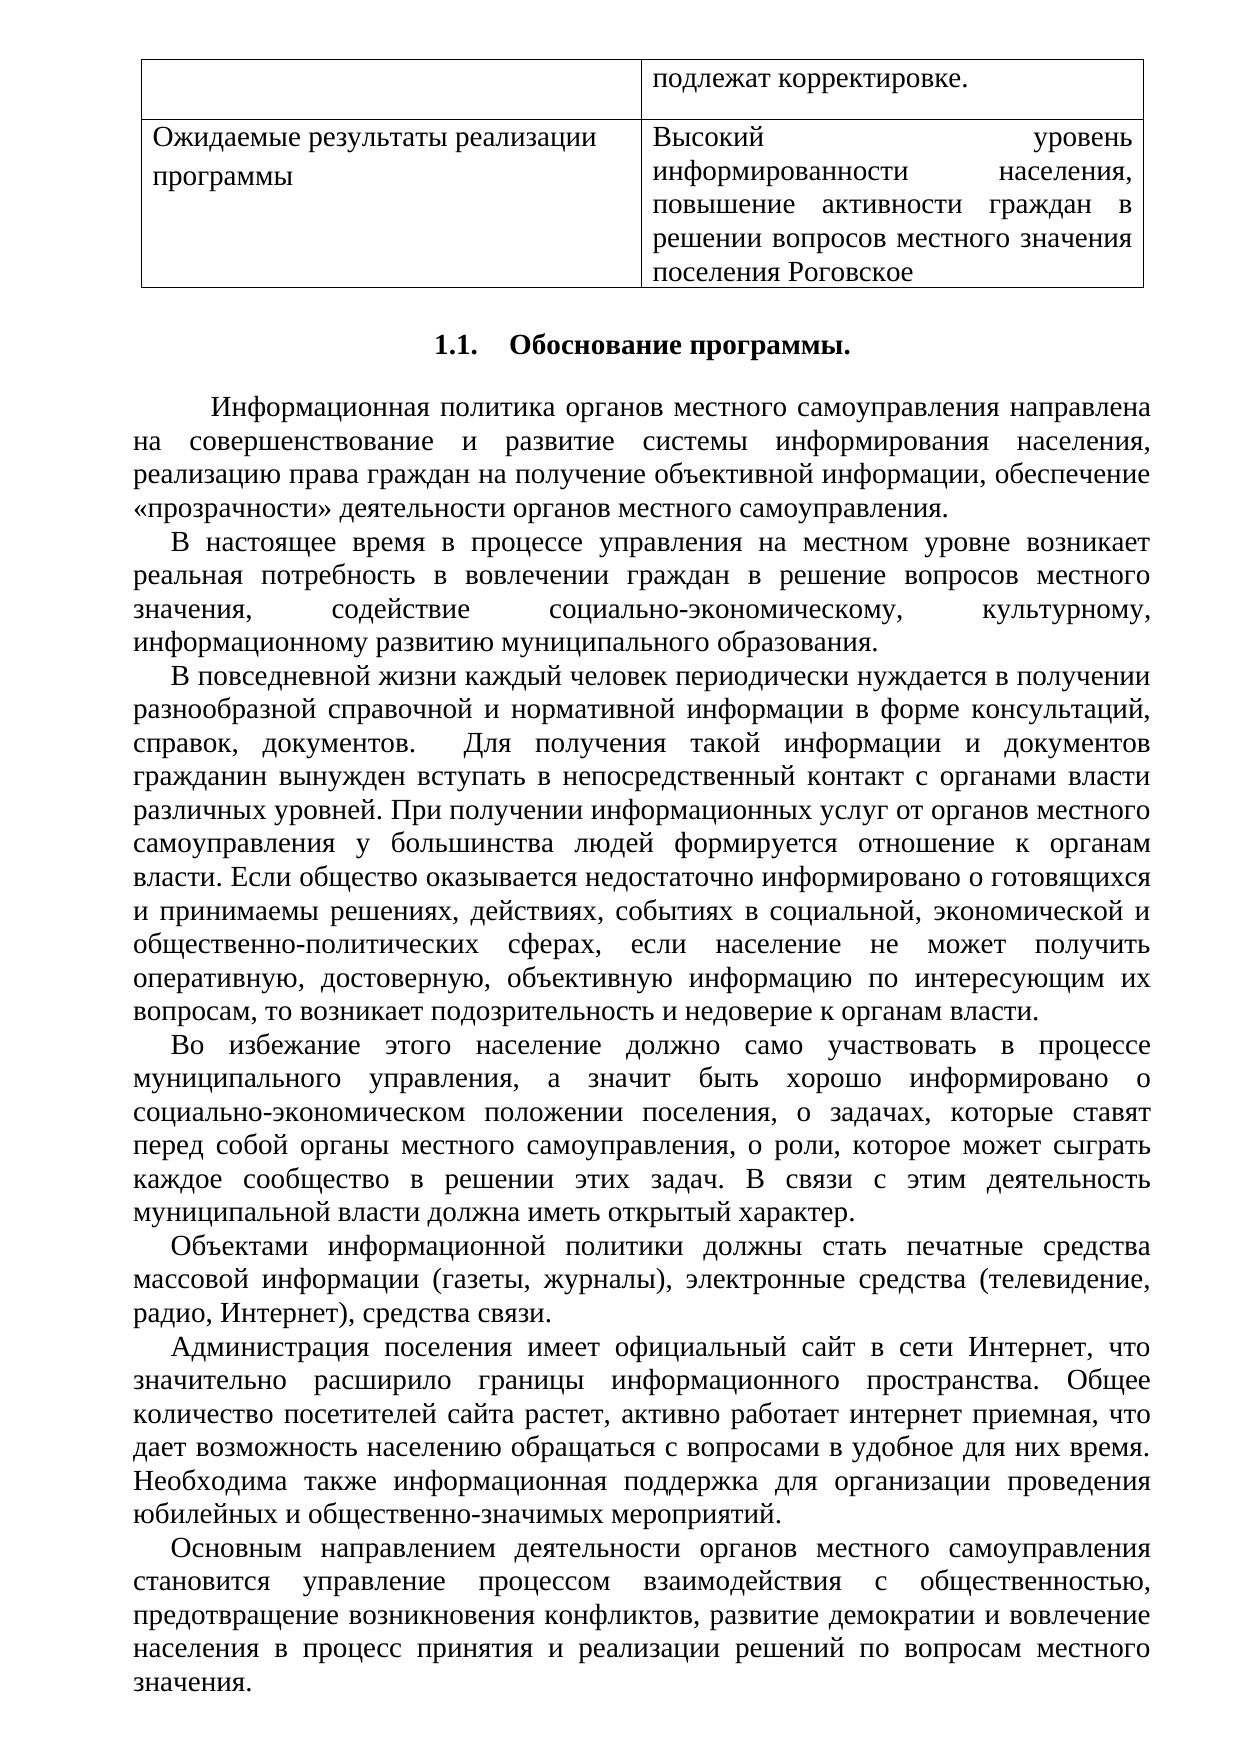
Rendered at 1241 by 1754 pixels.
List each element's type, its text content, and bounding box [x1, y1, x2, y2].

list Обоснование программы. [133, 327, 1152, 360]
text Администрация поселения имеет официальный сайт в сети Интернет, что значительно расширило границы информационного пространства. Общее количество посетителей сайта растет, активно работает интернет приемная, что дает возможность населению обращаться с вопросами в удобное для них время. Необходима также информационная поддержка для организации проведения юбилейных и общественно-значимых мероприятий. [133, 1329, 1152, 1530]
text Основным направлением деятельности органов местного самоуправления становится управление процессом взаимодействия с общественностью, предотвращение возникновения конфликтов, развитие демократии и вовлечение населения в процесс принятия и реализации решений по вопросам местного значения. [133, 1530, 1152, 1698]
text Объектами информационной политики должны стать печатные средства массовой информации (газеты, журналы), электронные средства (телевидение, радио, Интернет), средства связи. [133, 1228, 1152, 1329]
table_cell Высокий уровень информированности населения, повышение активности граждан в решении вопросов местного значения поселения Роговское [642, 120, 1143, 287]
text В настоящее время в процессе управления на местном уровне возникает реальная потребность в вовлечении граждан в решение вопросов местного значения, содействие социально-экономическому, культурному, информационному развитию муниципального образования. [133, 524, 1152, 658]
text Информационная политика органов местного самоуправления направлена на совершенствование и развитие системы информирования населения, реализацию права граждан на получение объективной информации, обеспечение «прозрачности» деятельности органов местного самоуправления. [133, 389, 1152, 524]
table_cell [642, 60, 1143, 118]
text Во избежание этого население должно само участвовать в процессе муниципального управления, а значит быть хорошо информировано о социально-экономическом положении поселения, о задачах, которые ставят перед собой органы местного самоуправления, о роли, которое может сыграть каждое сообщество в решении этих задач. В связи с этим деятельность муниципальной власти должна иметь открытый характер. [133, 1027, 1152, 1228]
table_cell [142, 60, 641, 118]
table_cell Ожидаемые результаты реализации программы [142, 120, 641, 287]
text В повседневной жизни каждый человек периодически нуждается в получении разнообразной справочной и нормативной информации в форме консультаций, справок, документов. Для получения такой информации и документов гражданин вынужден вступать в непосредственный контакт с органами власти различных уровней. При получении информационных услуг от органов местного самоуправления у большинства людей формируется отношение к органам власти. Если общество оказывается недостаточно информировано о готовящихся и принимаемы решениях, действиях, событиях в социальной, экономической и общественно-политических сферах, если население не может получить оперативную, достоверную, объективную информацию по интересующим их вопросам, то возникает подозрительность и недоверие к органам власти. [133, 658, 1152, 1027]
